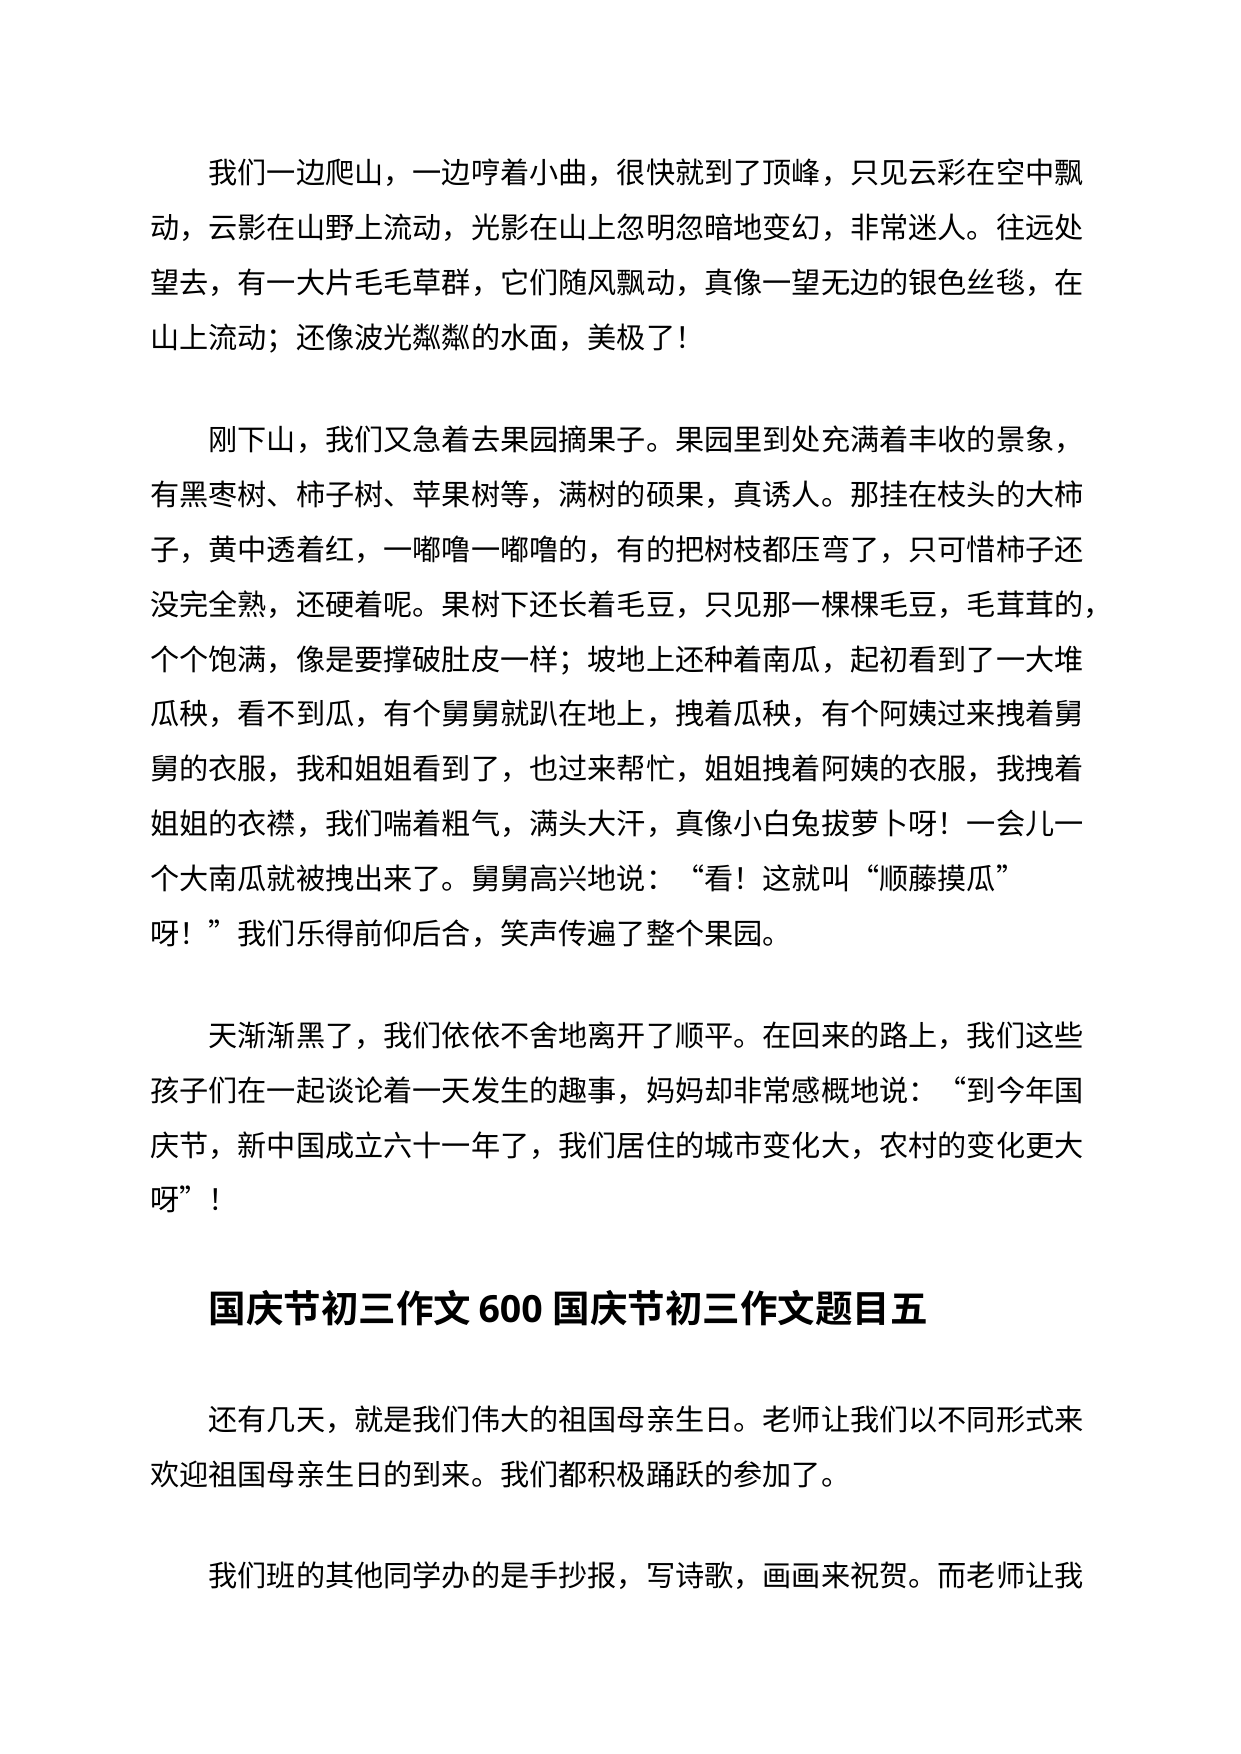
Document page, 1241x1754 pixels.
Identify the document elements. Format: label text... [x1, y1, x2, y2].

text 刚下山，我们又急着去果园摘果子。果园里到处充满着丰收的景象，有黑枣树、柿子树、苹果树等，满树的硕果，真诱人。那挂在枝头的大柿子，黄中透着红，一嘟噜一嘟噜的，有的把树枝都压弯了，只可惜柿子还没完全熟，还硬着呢。果树下还长着毛豆，只见那一棵棵毛豆，毛茸茸的，个个饱满，像是要撑破肚皮一样；坡地上还种着南瓜，起初看到了一大堆瓜秧，看不到瓜，有个舅舅就趴在地上，拽着瓜秧，有个阿姨过来拽着舅舅的衣服，我和姐姐看到了，也过来帮忙，姐姐拽着阿姨的衣服，我拽着姐姐的衣襟，我们喘着粗气，满头大汗，真像小白兔拔萝卜呀！一会儿一个大南瓜就被拽出来了。舅舅高兴地说：“看！这就叫“顺藤摸瓜”呀！”我们乐得前仰后合，笑声传遍了整个果园。 [150, 416, 1090, 953]
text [150, 1553, 1090, 1595]
text 国庆节初三作文600 国庆节初三作文题目五 [150, 1279, 1090, 1333]
text 还有几天，就是我们伟大的祖国母亲生日。老师让我们以不同形式来欢迎祖国母亲生日的到来。我们都积极踊跃的参加了。 [150, 1396, 1090, 1493]
text 我们一边爬山，一边哼着小曲，很快就到了顶峰，只见云彩在空中飘动，云影在山野上流动，光影在山上忽明忽暗地变幻，非常迷人。往远处望去，有一大片毛毛草群，它们随风飘动，真像一望无边的银色丝毯，在山上流动；还像波光粼粼的水面，美极了！ [150, 150, 1090, 357]
text 天渐渐黑了，我们依依不舍地离开了顺平。在回来的路上，我们这些孩子们在一起谈论着一天发生的趣事，妈妈却非常感概地说：“到今年国庆节，新中国成立六十一年了，我们居住的城市变化大，农村的变化更大呀”！ [150, 1012, 1090, 1219]
